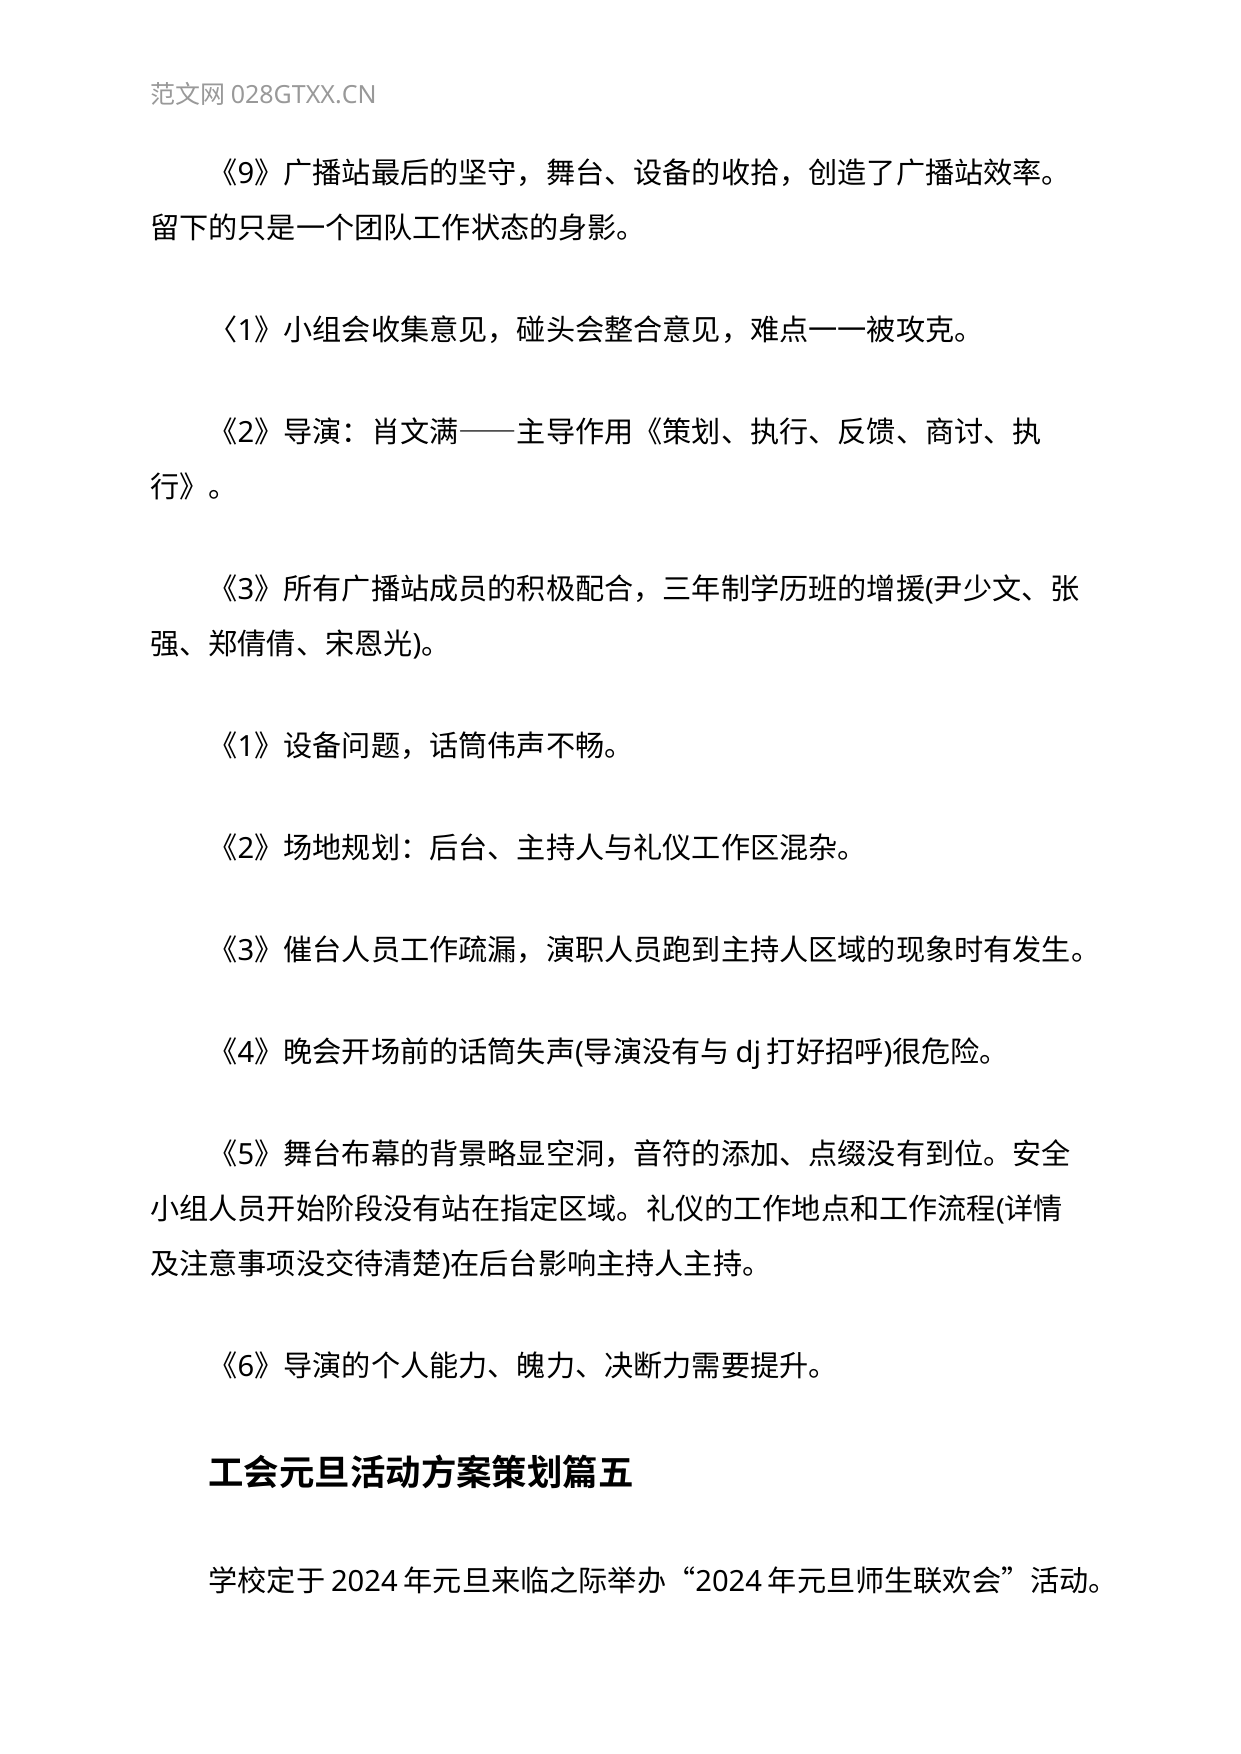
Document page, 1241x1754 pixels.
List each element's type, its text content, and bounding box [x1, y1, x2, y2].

text 《3》所有广播站成员的积极配合，三年制学历班的增援(尹少文、张强、郑倩倩、宋恩光)。 [150, 566, 1090, 663]
text 〈1》小组会收集意见，碰头会整合意见，难点一一被攻克。 [150, 307, 1090, 349]
text 工会元旦活动方案策划篇五 [150, 1444, 1090, 1496]
text 《4》晚会开场前的话筒失声(导演没有与dj打好招呼)很危险。 [150, 1028, 1090, 1071]
text 《1》设备问题，话筒伟声不畅。 [150, 722, 1090, 765]
text 《5》舞台布幕的背景略显空洞，音符的添加、点缀没有到位。安全小组人员开始阶段没有站在指定区域。礼仪的工作地点和工作流程(详情及注意事项没交待清楚)在后台影响主持人主持。 [150, 1130, 1090, 1283]
text 《2》场地规划：后台、主持人与礼仪工作区混杂。 [150, 824, 1090, 867]
text 《3》催台人员工作疏漏，演职人员跑到主持人区域的现象时有发生。 [150, 926, 1090, 969]
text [150, 1558, 1090, 1600]
text 《9》广播站最后的坚守，舞台、设备的收拾，创造了广播站效率。留下的只是一个团队工作状态的身影。 [150, 150, 1090, 247]
text 《6》导演的个人能力、魄力、决断力需要提升。 [150, 1342, 1090, 1385]
text 《2》导演：肖文满――主导作用《策划、执行、反馈、商讨、执行》。 [150, 409, 1090, 506]
